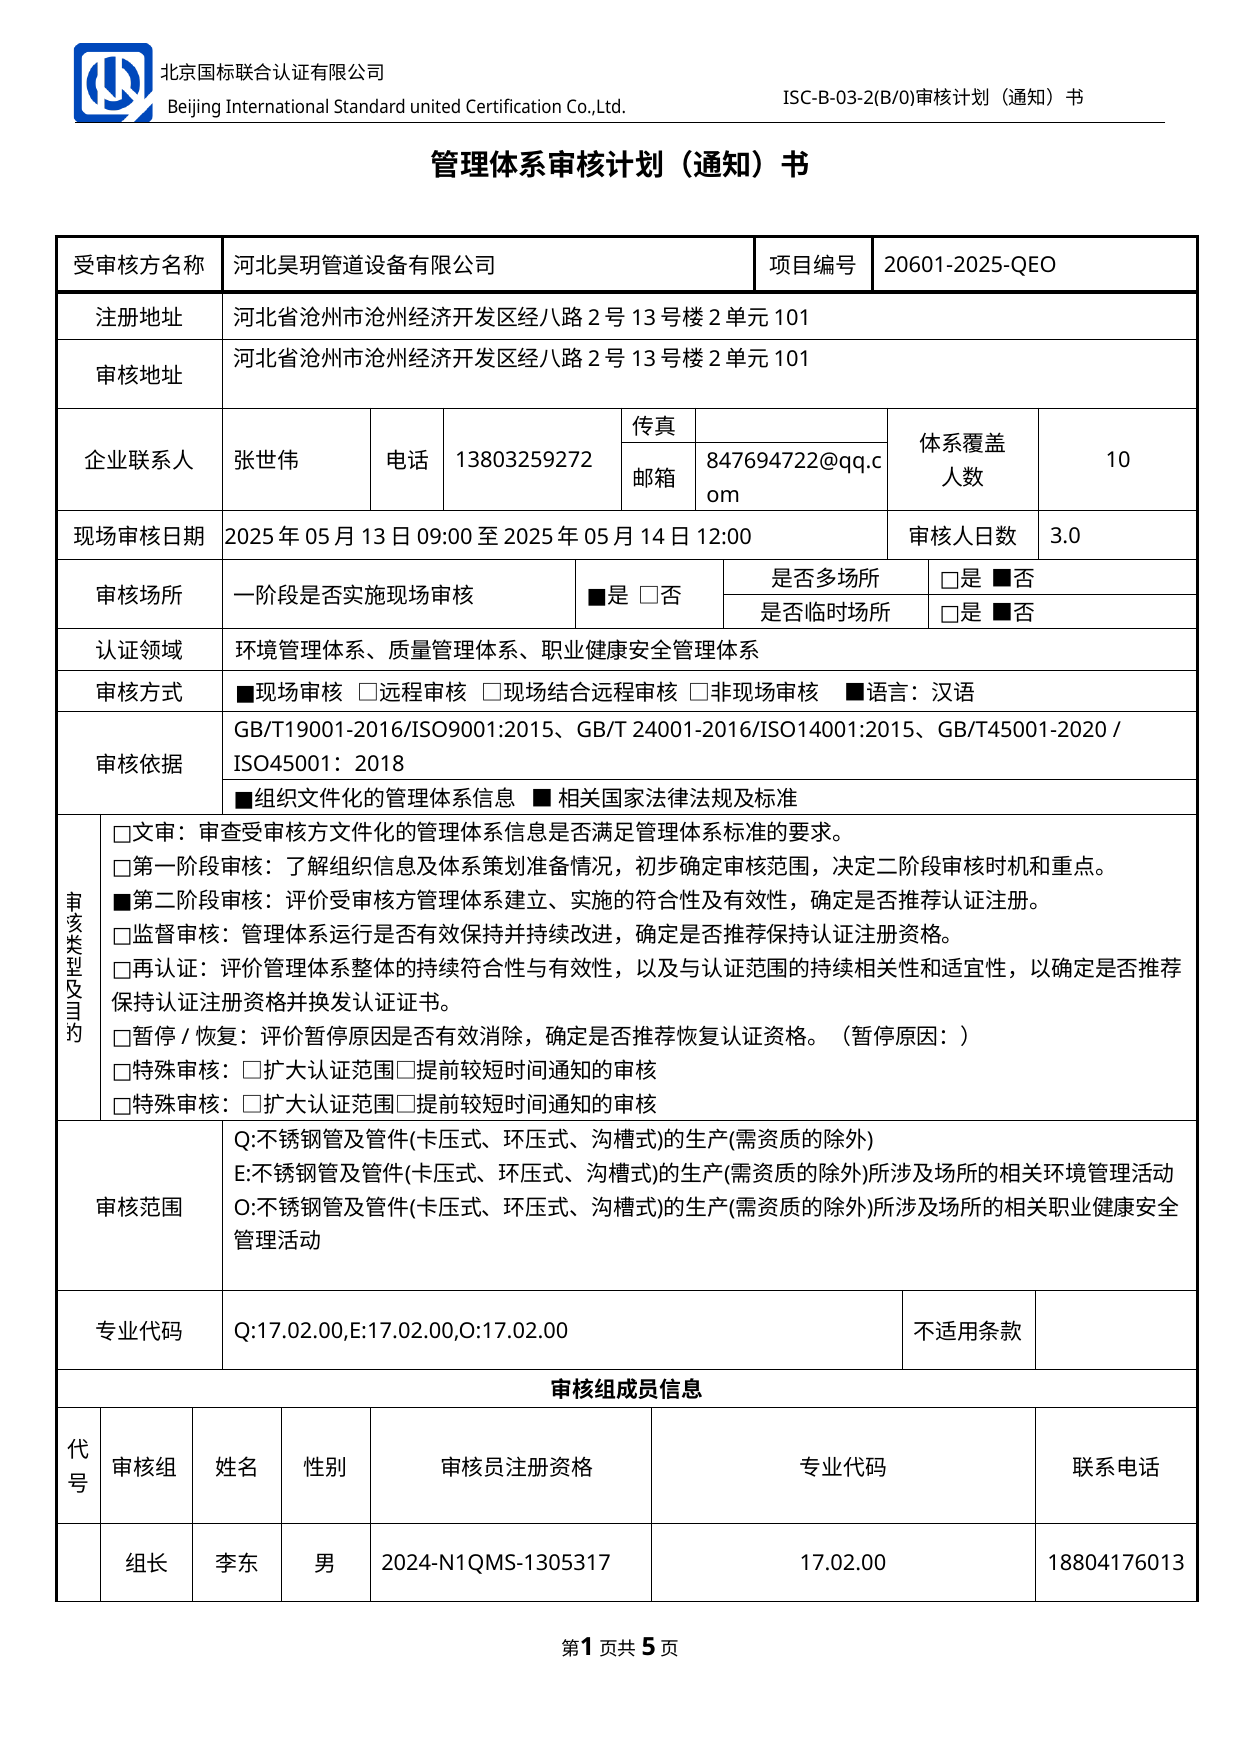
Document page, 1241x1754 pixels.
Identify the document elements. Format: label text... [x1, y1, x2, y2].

table_cell 专业代码 [58, 1291, 222, 1369]
table_cell 18804176013 [1036, 1524, 1196, 1601]
table_cell Q:17.02.00,E:17.02.00,O:17.02.00 [223, 1291, 902, 1369]
table_cell 847694722@qq.com [696, 443, 887, 510]
table_cell 审核类型及目的 [58, 815, 100, 1120]
table_cell □文审：审查受审核方文件化的管理体系信息是否满足管理体系标准的要求。 □第一阶段审核：了解组织信息及体系策划准备情况，初步确定审核范围，决定二阶段审核时机和重点。 ■第二阶段审核：评价受审核方管理体系建立、实施的符合性及有效性，确定是否推荐认证注册。 □监督审核：管理体系运行是否有效保持并持续改进，确定是否推荐保持认证注册资格。 □再认证：评价管理体系整体的持续符合性与有效性，以及与认证范围的持续相关性和适宜性，以确定是否推荐保持认证注册资格并换发认证证书。 □暂停 / 恢复：评价暂停原因是否有效消除，确定是否推荐恢复认证资格。（暂停原因：） □特殊审核：□扩大认证范围□提前较短时间通知的审核 □特殊审核：□扩大认证范围□提前较短时间通知的审核 [101, 815, 1196, 1120]
table_cell 3.0 [1039, 511, 1196, 559]
table_cell 是否多场所 [724, 560, 928, 593]
table_cell 张世伟 [223, 409, 370, 510]
table_cell 审核地址 [58, 340, 222, 407]
text 管理体系审核计划（通知）书 [75, 129, 1165, 197]
table_cell 审核员注册资格 [371, 1408, 651, 1523]
table_header 20601-2025-QEO [874, 238, 1196, 290]
table_cell 河北省沧州市沧州经济开发区经八路2号13号楼2单元101 [223, 340, 1196, 407]
table_cell 审核组 [101, 1408, 192, 1523]
table_cell 审核范围 [58, 1121, 222, 1290]
table_cell 环境管理体系、质量管理体系、职业健康安全管理体系 [223, 629, 1196, 669]
table_cell 现场审核日期 [58, 511, 222, 559]
table_cell 体系覆盖 人数 [888, 409, 1038, 510]
table_cell 审核人日数 [888, 511, 1038, 559]
table_cell 联系电话 [1036, 1408, 1196, 1523]
table_cell 审核方式 [58, 671, 222, 711]
table_cell 组长 [101, 1524, 192, 1601]
table_cell 姓名 [193, 1408, 281, 1523]
table_cell 邮箱 [622, 443, 695, 510]
table_cell 审核依据 [58, 712, 222, 814]
table_cell 审核场所 [58, 560, 222, 628]
table_cell 10 [1039, 409, 1196, 510]
table_cell 电话 [371, 409, 443, 510]
table_cell [58, 1524, 100, 1601]
table_cell □是 ■否 [929, 560, 1196, 593]
table_cell [696, 409, 887, 442]
table_header 受审核方名称 [58, 238, 221, 290]
table_cell 17.02.00 [652, 1524, 1035, 1601]
table_cell ■组织文件化的管理体系信息 ■ 相关国家法律法规及标准 [223, 780, 1196, 814]
table_cell 13803259272 [444, 409, 621, 510]
table_cell Q:不锈钢管及管件(卡压式、环压式、沟槽式)的生产(需资质的除外) E:不锈钢管及管件(卡压式、环压式、沟槽式)的生产(需资质的除外)所涉及场所的相关环境管理活动 O:不锈钢管及管件(卡压式、环压式、沟槽式)的生产(需资质的除外)所涉及场所的相关职业健康安全管理活动 [223, 1121, 1196, 1290]
table_cell 专业代码 [652, 1408, 1035, 1523]
table_cell 2025年05月13日 09:00至2025年05月14日 12:00 [223, 511, 887, 559]
table_cell 是否临时场所 [724, 595, 928, 628]
table_cell GB/T19001-2016/ISO9001:2015、GB/T 24001-2016/ISO14001:2015、GB/T45001-2020 / ISO45001：2018 [223, 712, 1196, 779]
table_header 河北昊玥管道设备有限公司 [224, 238, 753, 290]
table_cell 2024-N1QMS-1305317 [371, 1524, 651, 1601]
table_header 项目编号 [756, 238, 871, 290]
table_cell 企业联系人 [58, 409, 222, 510]
table_cell 一阶段是否实施现场审核 [223, 560, 575, 628]
table_cell 审核组成员信息 [58, 1370, 1196, 1407]
table_cell ■现场审核 □远程审核 □现场结合远程审核 □非现场审核 ■语言：汉语 [223, 671, 1196, 711]
table_cell ■是 □否 [576, 560, 723, 628]
table_cell 男 [282, 1524, 370, 1601]
table_cell 性别 [282, 1408, 370, 1523]
table_cell 代号 [58, 1408, 100, 1523]
table_cell [1036, 1291, 1196, 1369]
table_cell 传真 [622, 409, 695, 442]
table_cell □是 ■否 [929, 595, 1196, 628]
table_cell 河北省沧州市沧州经济开发区经八路2号13号楼2单元101 [223, 294, 1196, 339]
table_cell 李东 [193, 1524, 281, 1601]
table_cell 不适用条款 [903, 1291, 1035, 1369]
picture [73, 43, 153, 123]
table_cell 认证领域 [58, 629, 222, 669]
table_cell 注册地址 [58, 294, 222, 339]
